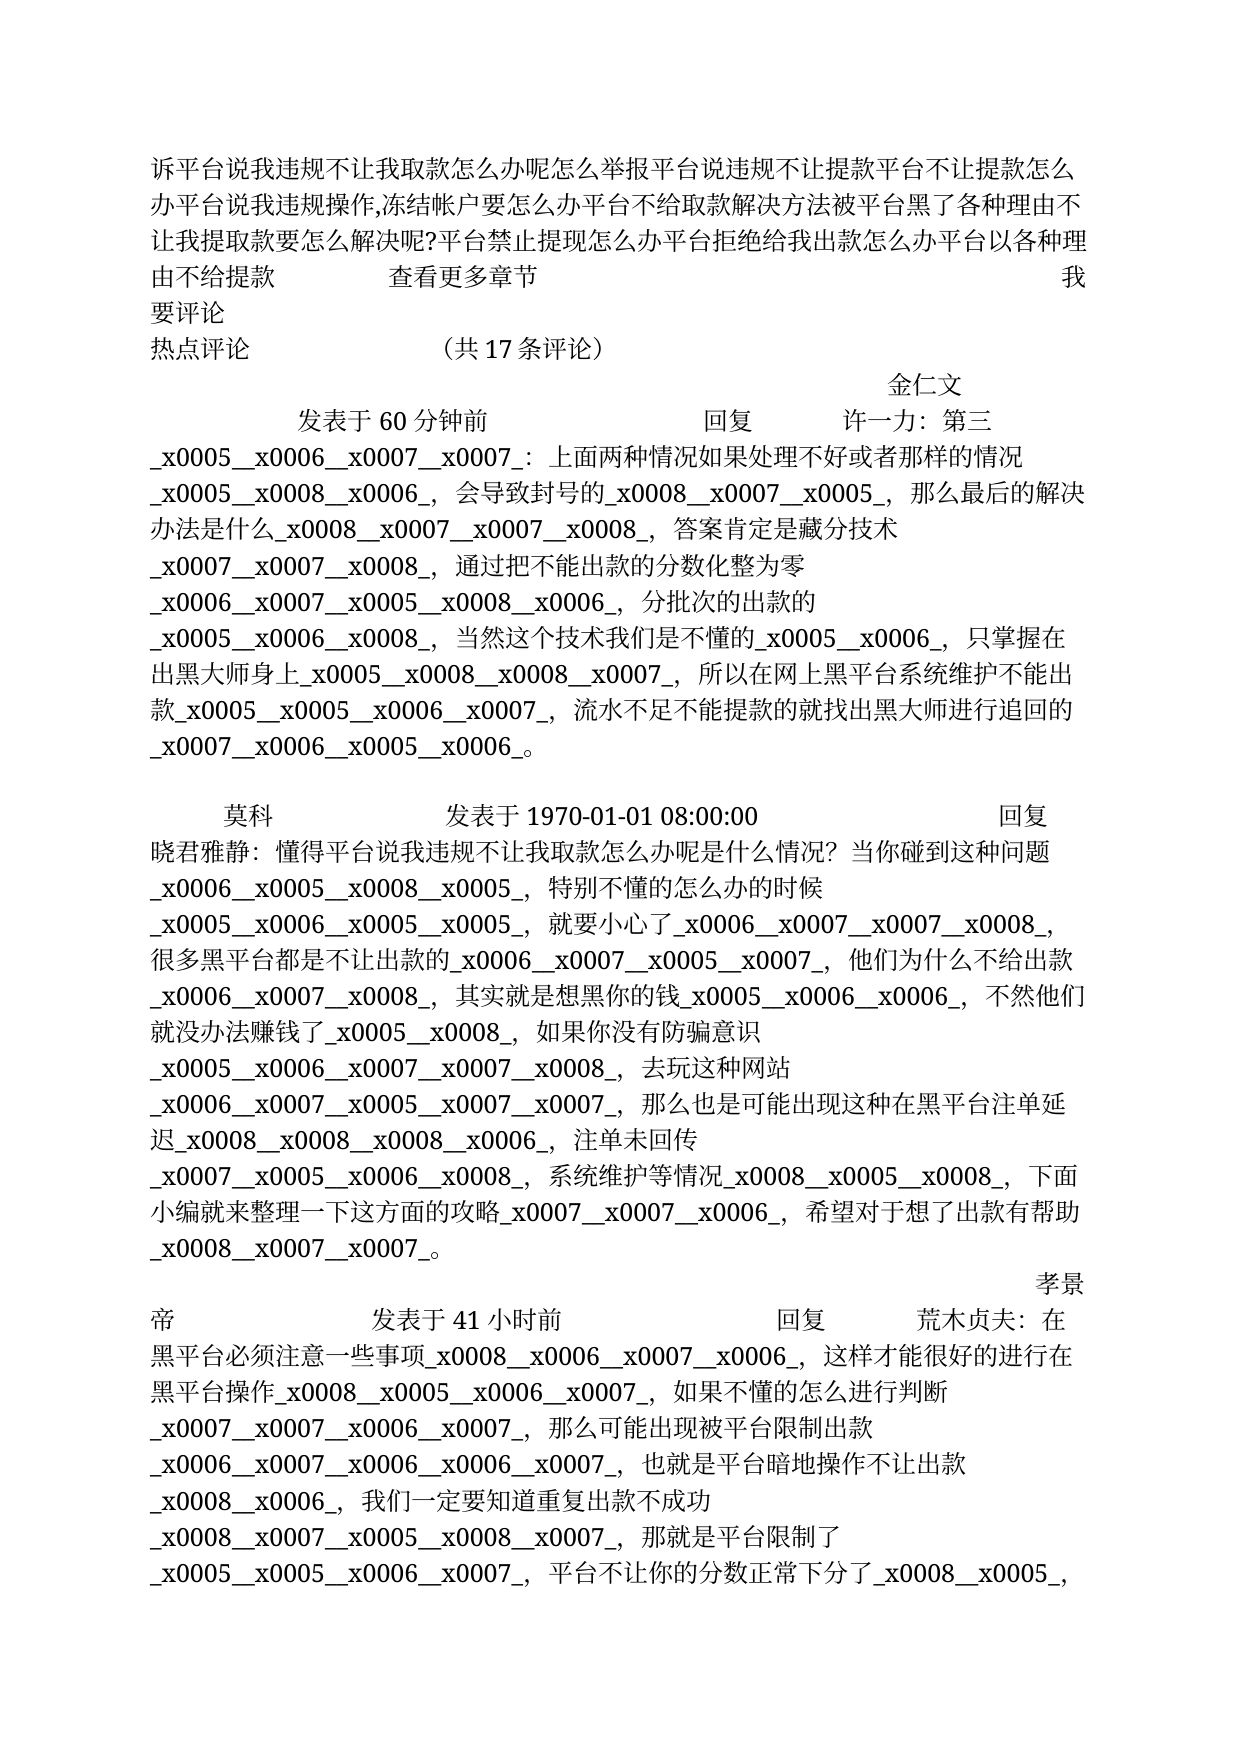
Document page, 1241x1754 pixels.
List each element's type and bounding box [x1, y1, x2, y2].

text [150, 150, 1090, 1589]
